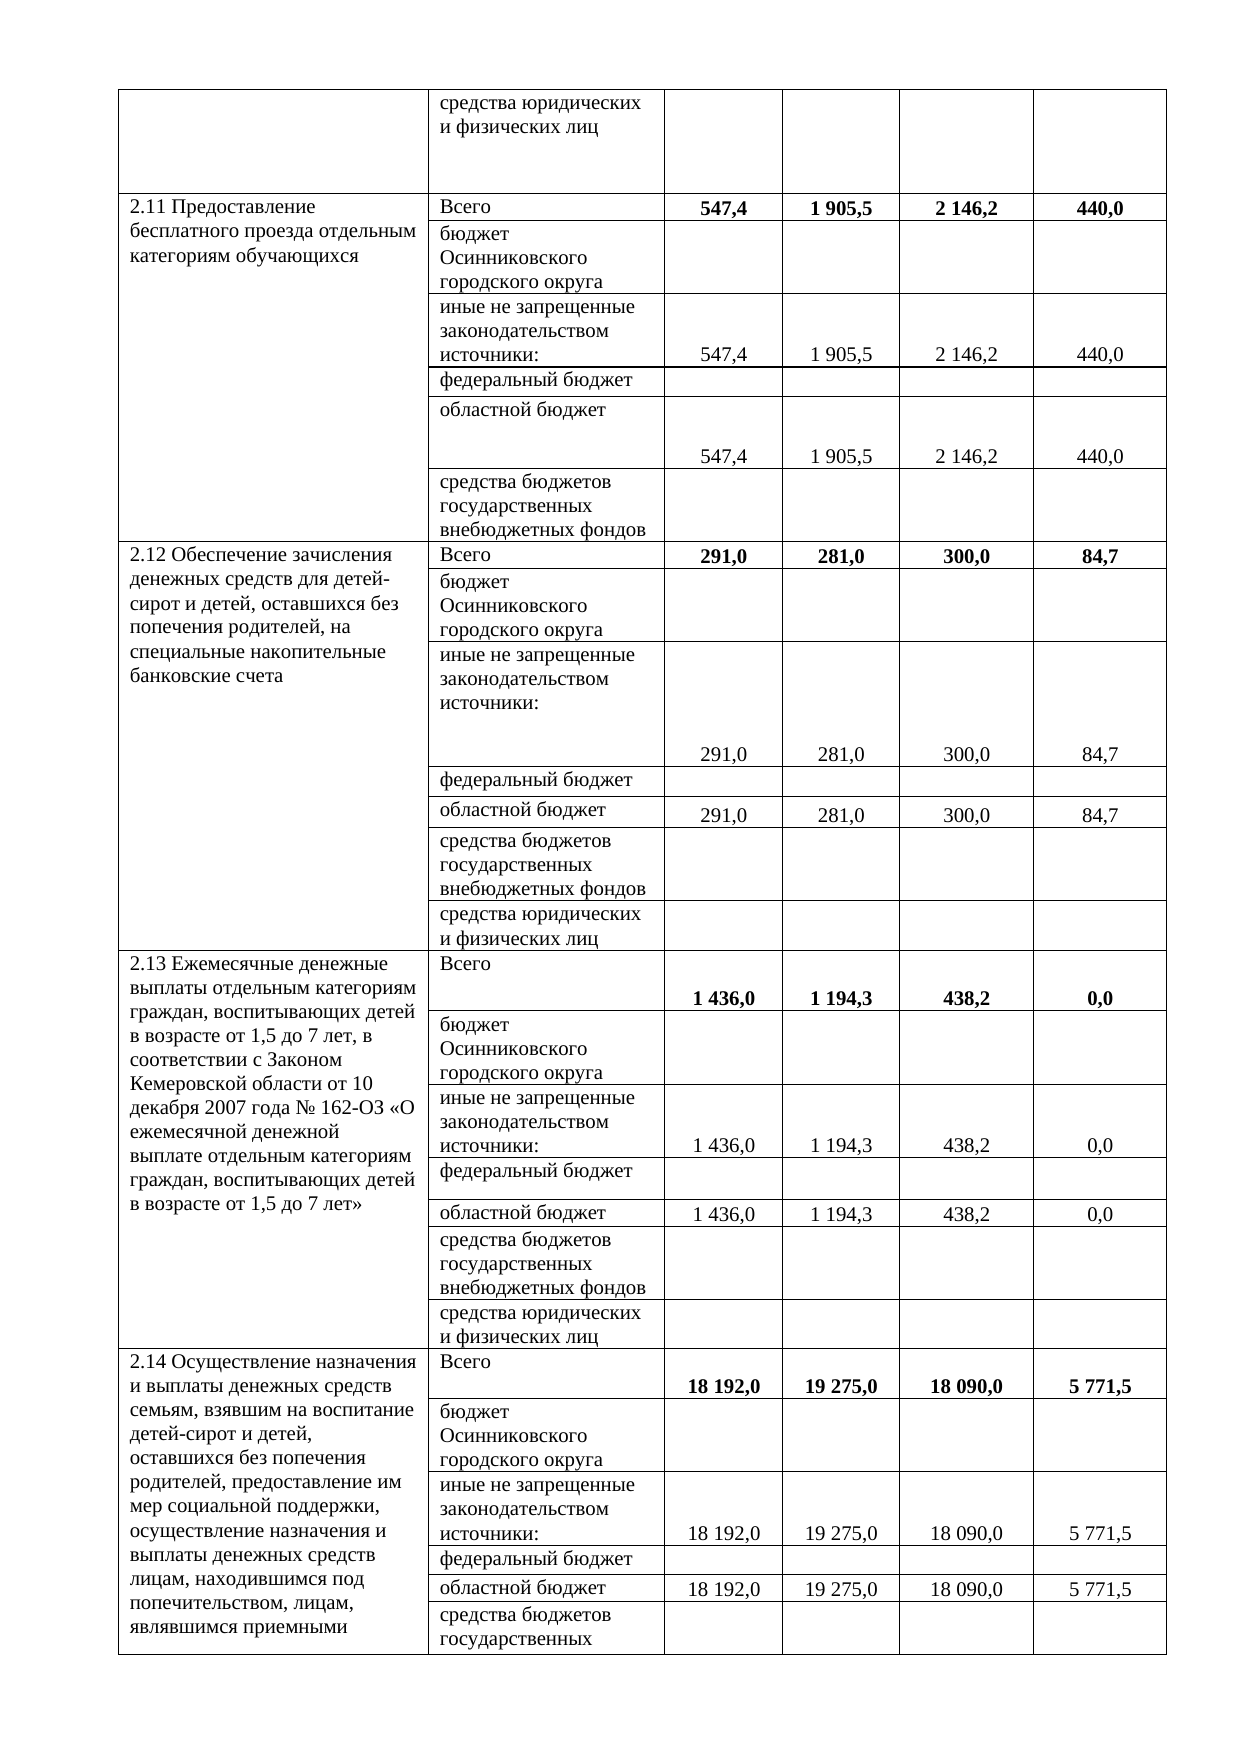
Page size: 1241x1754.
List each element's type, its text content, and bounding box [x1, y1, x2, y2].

table_cell [665, 1011, 782, 1084]
table_cell 2 146,2 [900, 397, 1033, 468]
table_cell [665, 569, 782, 641]
table_cell федеральный бюджет [429, 1158, 664, 1199]
table_cell 291,0 [665, 797, 782, 827]
table_cell 281,0 [783, 642, 899, 766]
table_cell [900, 1399, 1033, 1471]
table_cell иные не запрещенные законодательством источники: [429, 294, 664, 366]
table_cell областной бюджет [429, 797, 664, 827]
table_cell [1034, 90, 1166, 193]
table_cell 19 275,0 [783, 1472, 899, 1544]
table_cell [783, 1011, 899, 1084]
table_cell 18 192,0 [665, 1472, 782, 1544]
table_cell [429, 1472, 664, 1544]
table_cell [900, 767, 1033, 796]
table_cell 547,4 [665, 194, 782, 220]
table_cell [1034, 1158, 1166, 1199]
table_cell 1 905,5 [783, 194, 899, 220]
table_cell иные не запрещенные законодательством источники: [429, 642, 664, 766]
table_cell федеральный бюджет [429, 1546, 664, 1574]
table_cell [1034, 1227, 1166, 1299]
table_cell федеральный бюджет [429, 767, 664, 796]
table_cell [1034, 828, 1166, 900]
table_cell [1034, 569, 1166, 641]
table_cell [1034, 368, 1166, 396]
table_cell федеральный бюджет [429, 368, 664, 396]
table_cell бюджет Осинниковского городского округа [429, 221, 664, 293]
table_cell 281,0 [783, 542, 899, 568]
table_cell 300,0 [900, 542, 1033, 568]
table_cell [1034, 1399, 1166, 1471]
table_cell 438,2 [900, 1085, 1033, 1157]
table_cell [900, 1158, 1033, 1199]
table_cell 300,0 [900, 642, 1033, 766]
table_cell [1034, 1602, 1166, 1654]
table_cell 18 090,0 [900, 1349, 1033, 1398]
table_cell [900, 1011, 1033, 1084]
table_cell 0,0 [1034, 1085, 1166, 1157]
table_cell [900, 469, 1033, 541]
table_cell областной бюджет [429, 397, 664, 468]
table_cell [665, 1602, 782, 1654]
table_cell средства бюджетов государственных внебюджетных фондов [429, 1227, 664, 1299]
table_cell 1 436,0 [665, 951, 782, 1010]
table_cell 547,4 [665, 294, 782, 366]
table_cell [783, 901, 899, 949]
table_cell 19 275,0 [783, 1349, 899, 1398]
table_cell 2 146,2 [900, 294, 1033, 366]
table_cell 1 436,0 [665, 1200, 782, 1226]
table_cell [783, 1399, 899, 1471]
table_cell 291,0 [665, 542, 782, 568]
table_cell 19 275,0 [783, 1575, 899, 1601]
table_cell [900, 901, 1033, 949]
table_cell 300,0 [900, 797, 1033, 827]
table_cell 1 436,0 [665, 1085, 782, 1157]
table_cell средства юридических и физических лиц [429, 1300, 664, 1348]
table_cell [900, 569, 1033, 641]
table_cell областной бюджет [429, 1200, 664, 1226]
table_cell 84,7 [1034, 542, 1166, 568]
table_cell 1 194,3 [783, 1085, 899, 1157]
table_cell [665, 901, 782, 949]
table_cell [783, 569, 899, 641]
table_cell 291,0 [665, 642, 782, 766]
table_cell Всего [429, 1349, 664, 1398]
table_cell 0,0 [1034, 951, 1166, 1010]
table_cell Всего [429, 194, 664, 220]
table_cell 440,0 [1034, 294, 1166, 366]
table_cell бюджет Осинниковского городского округа [429, 1011, 664, 1084]
table_cell 18 192,0 [665, 1349, 782, 1398]
table_cell [1034, 1546, 1166, 1574]
table_cell 5 771,5 [1034, 1472, 1166, 1544]
table_cell [783, 767, 899, 796]
table_cell бюджет Осинниковского городского округа [429, 1399, 664, 1471]
table_cell средства бюджетов государственных внебюджетных фондов [429, 469, 664, 541]
table_cell [665, 90, 782, 193]
table_cell [783, 828, 899, 900]
table_cell 281,0 [783, 797, 899, 827]
table_cell [665, 469, 782, 541]
table_cell 1 194,3 [783, 951, 899, 1010]
table_cell 547,4 [665, 397, 782, 468]
table_cell [665, 1227, 782, 1299]
table_cell средства юридических и физических лиц [429, 90, 664, 193]
table_cell [900, 1300, 1033, 1348]
table_cell [900, 828, 1033, 900]
table_cell [900, 1546, 1033, 1574]
table_cell 5 771,5 [1034, 1349, 1166, 1398]
table_cell 438,2 [900, 951, 1033, 1010]
table_cell 1 905,5 [783, 294, 899, 366]
table_cell 18 090,0 [900, 1472, 1033, 1544]
table_cell [665, 1546, 782, 1574]
table_cell [783, 368, 899, 396]
table_cell 2.14 Осуществление назначения и выплаты денежных средств семьям, взявшим на воспитание детей-сирот и детей, оставшихся без попечения родителей, предоставление им мер социальной поддержки, осуществление назначения и выплаты денежных средств лицам, находившимся под попечительством, лицам, являвшимся приемными родителями в соответствии с Законом Кемеровской области от 14.12.2010 № 124-ОЗ «О некоторых вопросах в сфере опеки и попечительства несовершеннолетних» [119, 1349, 428, 1654]
table_cell 18 090,0 [900, 1575, 1033, 1601]
table_cell [1034, 901, 1166, 949]
table_cell [783, 90, 899, 193]
table_cell средства юридических и физических лиц [429, 901, 664, 949]
table_cell 438,2 [900, 1200, 1033, 1226]
table_cell 1 905,5 [783, 397, 899, 468]
table_cell 1 194,3 [783, 1200, 899, 1226]
table_cell [783, 1158, 899, 1199]
table_cell [783, 221, 899, 293]
table_cell [1034, 1300, 1166, 1348]
table_cell [900, 221, 1033, 293]
table_cell 5 771,5 [1034, 1575, 1166, 1601]
table_cell [900, 368, 1033, 396]
table_cell Всего [429, 542, 664, 568]
table_cell 84,7 [1034, 642, 1166, 766]
table_cell 2.11 Предоставление бесплатного проезда отдельным категориям обучающихся [119, 194, 428, 541]
table_cell [783, 1227, 899, 1299]
table_cell [665, 1300, 782, 1348]
table_cell иные не запрещенные законодательством источники: [429, 1085, 664, 1157]
table_cell [665, 767, 782, 796]
table_cell 440,0 [1034, 194, 1166, 220]
table_cell бюджет Осинниковского городского округа [429, 569, 664, 641]
table_cell [783, 469, 899, 541]
table_cell [1034, 767, 1166, 796]
table_cell [665, 828, 782, 900]
table_cell 0,0 [1034, 1200, 1166, 1226]
table_cell 2.12 Обеспечение зачисления денежных средств для детей-сирот и детей, оставшихся без попечения родителей, на специальные накопительные банковские счета [119, 542, 428, 949]
table_cell [783, 1546, 899, 1574]
table_cell [1034, 1011, 1166, 1084]
table_cell [900, 1227, 1033, 1299]
table_cell 84,7 [1034, 797, 1166, 827]
table_cell [783, 1602, 899, 1654]
table_cell [900, 90, 1033, 193]
table_cell [665, 221, 782, 293]
table_cell [1034, 469, 1166, 541]
table_cell [1034, 221, 1166, 293]
table_cell 2.13 Ежемесячные денежные выплаты отдельным категориям граждан, воспитывающих детей в возрасте от 1,5 до 7 лет, в соответствии с Законом Кемеровской области от 10 декабря 2007 года № 162-ОЗ «О ежемесячной денежной выплате отдельным категориям граждан, воспитывающих детей в возрасте от 1,5 до 7 лет» [119, 951, 428, 1348]
table_cell областной бюджет [429, 1575, 664, 1601]
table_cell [429, 1602, 664, 1654]
table_cell [665, 1158, 782, 1199]
table_cell 18 192,0 [665, 1575, 782, 1601]
table_cell [900, 1602, 1033, 1654]
table_cell 440,0 [1034, 397, 1166, 468]
table_cell [665, 368, 782, 396]
table_cell средства бюджетов государственных внебюджетных фондов [429, 828, 664, 900]
table_cell Всего [429, 951, 664, 1010]
table_cell 2 146,2 [900, 194, 1033, 220]
table_cell [665, 1399, 782, 1471]
table_cell [783, 1300, 899, 1348]
